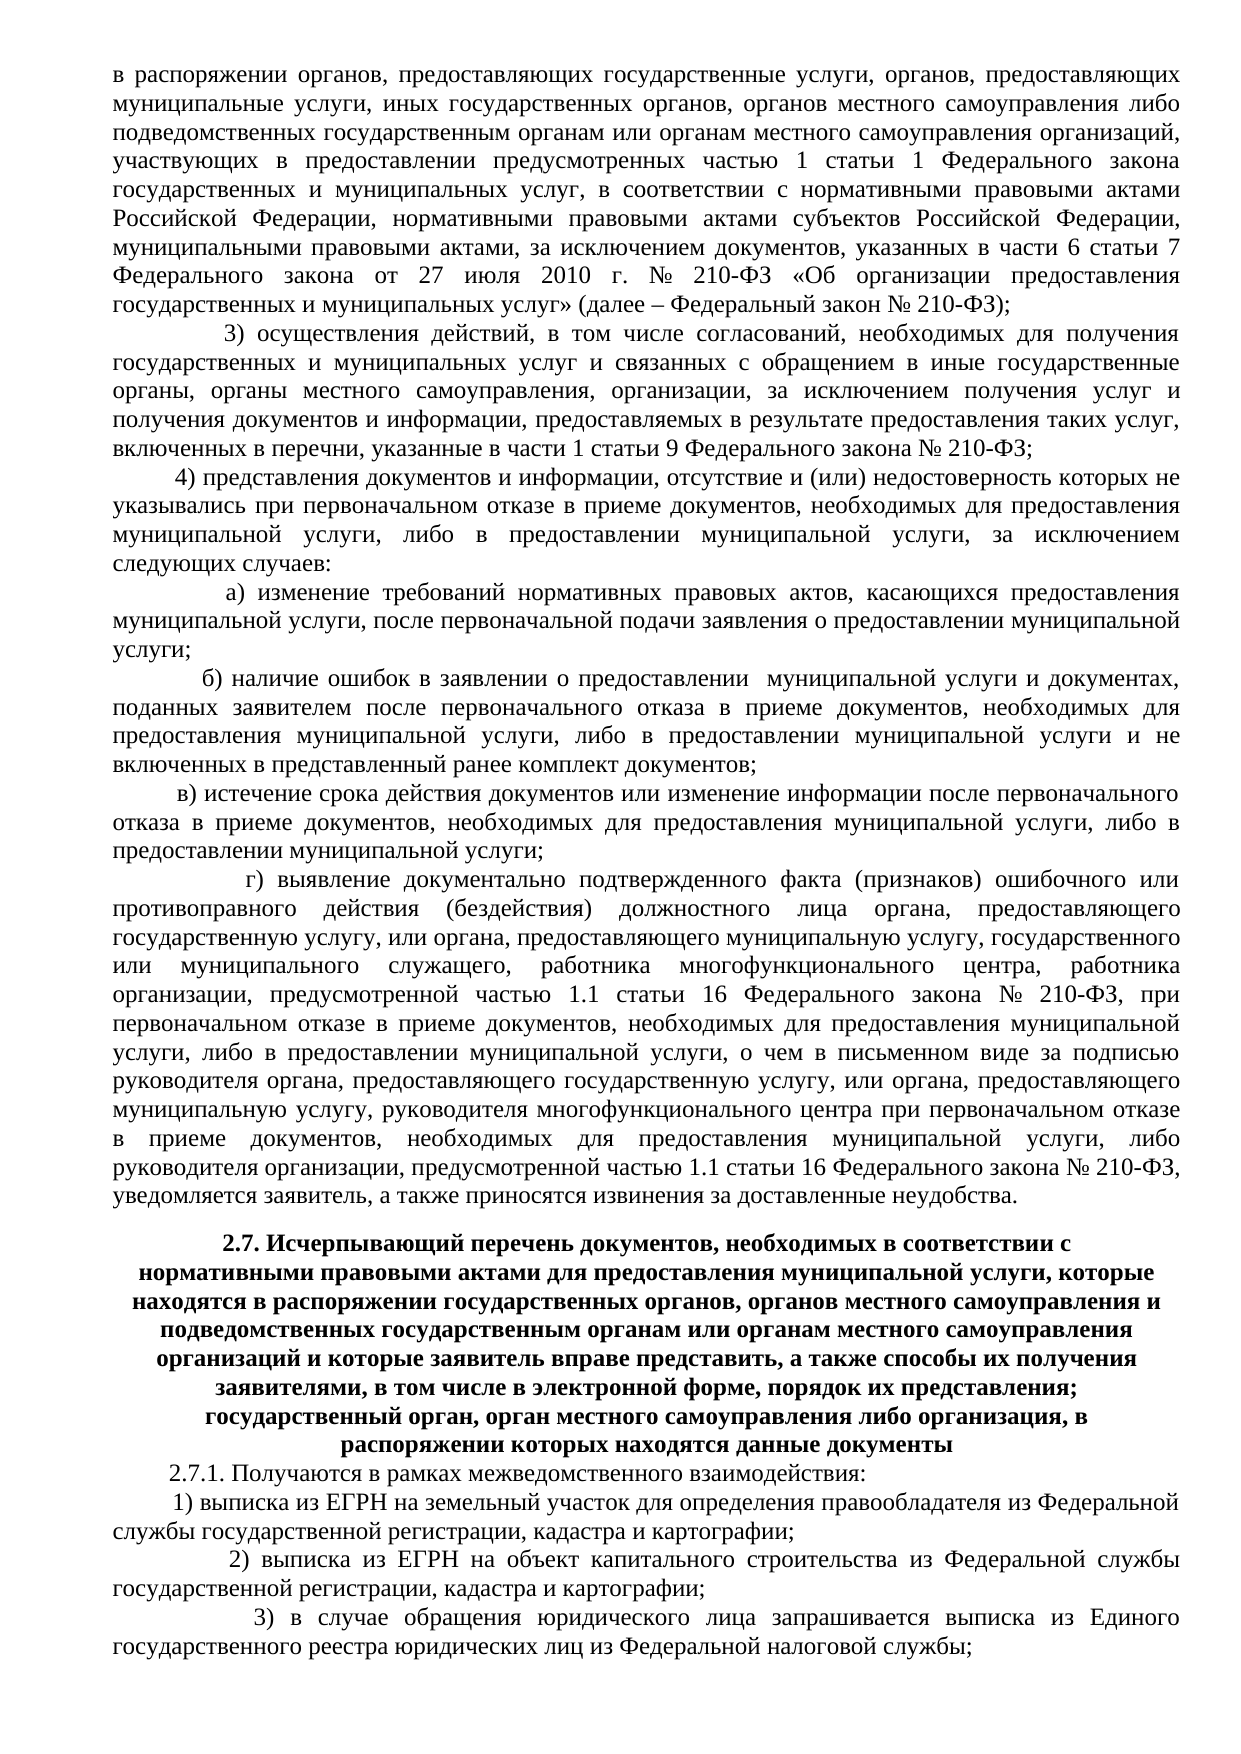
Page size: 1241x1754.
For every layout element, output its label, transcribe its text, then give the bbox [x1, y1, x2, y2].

text нормативными правовыми актами для предоставления муниципальной услуги, которые находятся в распоряжении государственных органов, органов местного самоуправления и подведомственных государственным органам или органам местного самоуправления организаций и которые заявитель вправе представить, а также способы их получения [112, 1257, 1181, 1372]
text 4) представления документов и информации, отсутствие и (или) недостоверность которых не указывались при первоначальном отказе в приеме документов, необходимых для предоставления муниципальной услуги, либо в предоставлении муниципальной услуги, за исключением следующих случаев: [112, 462, 1181, 577]
text в) истечение срока действия документов или изменение информации после первоначального отказа в приеме документов, необходимых для предоставления муниципальной услуги, либо в предоставлении муниципальной услуги; [112, 778, 1181, 864]
text 3) осуществления действий, в том числе согласований, необходимых для получения государственных и муниципальных услуг и связанных с обращением в иные государственные органы, органы местного самоуправления, организации, за исключением получения услуг и получения документов и информации, предоставляемых в результате предоставления таких услуг, включенных в перечни, указанные в части 1 статьи 9 Федерального закона № 210-ФЗ; [112, 318, 1181, 462]
text а) изменение требований нормативных правовых актов, касающихся предоставления муниципальной услуги, после первоначальной подачи заявления о предоставлении муниципальной услуги; [112, 577, 1181, 663]
text государственный орган, орган местного самоуправления либо организация, в [112, 1401, 1181, 1429]
text б) наличие ошибок в заявлении о предоставлении муниципальной услуги и документах, поданных заявителем после первоначального отказа в приеме документов, необходимых для предоставления муниципальной услуги, либо в предоставлении муниципальной услуги и не включенных в представленный ранее комплект документов; [112, 663, 1181, 778]
text распоряжении которых находятся данные документы [112, 1429, 1181, 1458]
text 2) выписка из ЕГРН на объект капитального строительства из Федеральной службы государственной регистрации, кадастра и картографии; [112, 1544, 1181, 1602]
text 3) в случае обращения юридического лица запрашивается выписка из Единого государственного реестра юридических лиц из Федеральной налоговой службы; [112, 1602, 1181, 1659]
text 2.7. Исчерпывающий перечень документов, необходимых в соответствии с [112, 1228, 1181, 1257]
text заявителями, в том числе в электронной форме, порядок их представления; [112, 1372, 1181, 1401]
text г) выявление документально подтвержденного факта (признаков) ошибочного или противоправного действия (бездействия) должностного лица органа, предоставляющего государственную услугу, или органа, предоставляющего муниципальную услугу, государственного или муниципального служащего, работника многофункционального центра, работника организации, предусмотренной частью 1.1 статьи 16 Федерального закона № 210-ФЗ, при первоначальном отказе в приеме документов, необходимых для предоставления муниципальной услуги, либо в предоставлении муниципальной услуги, о чем в письменном виде за подписью руководителя органа, предоставляющего государственную услугу, или органа, предоставляющего муниципальную услугу, руководителя многофункционального центра при первоначальном отказе в приеме документов, необходимых для предоставления муниципальной услуги, либо руководителя организации, предусмотренной частью 1.1 статьи 16 Федерального закона № 210-ФЗ, уведомляется заявитель, а также приносятся извинения за доставленные неудобства. [112, 864, 1181, 1209]
text 1) выписка из ЕГРН на земельный участок для определения правообладателя из Федеральной службы государственной регистрации, кадастра и картографии; [112, 1487, 1181, 1544]
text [112, 59, 1181, 318]
text 2.7.1. Получаются в рамках межведомственного взаимодействия: [112, 1458, 1181, 1487]
